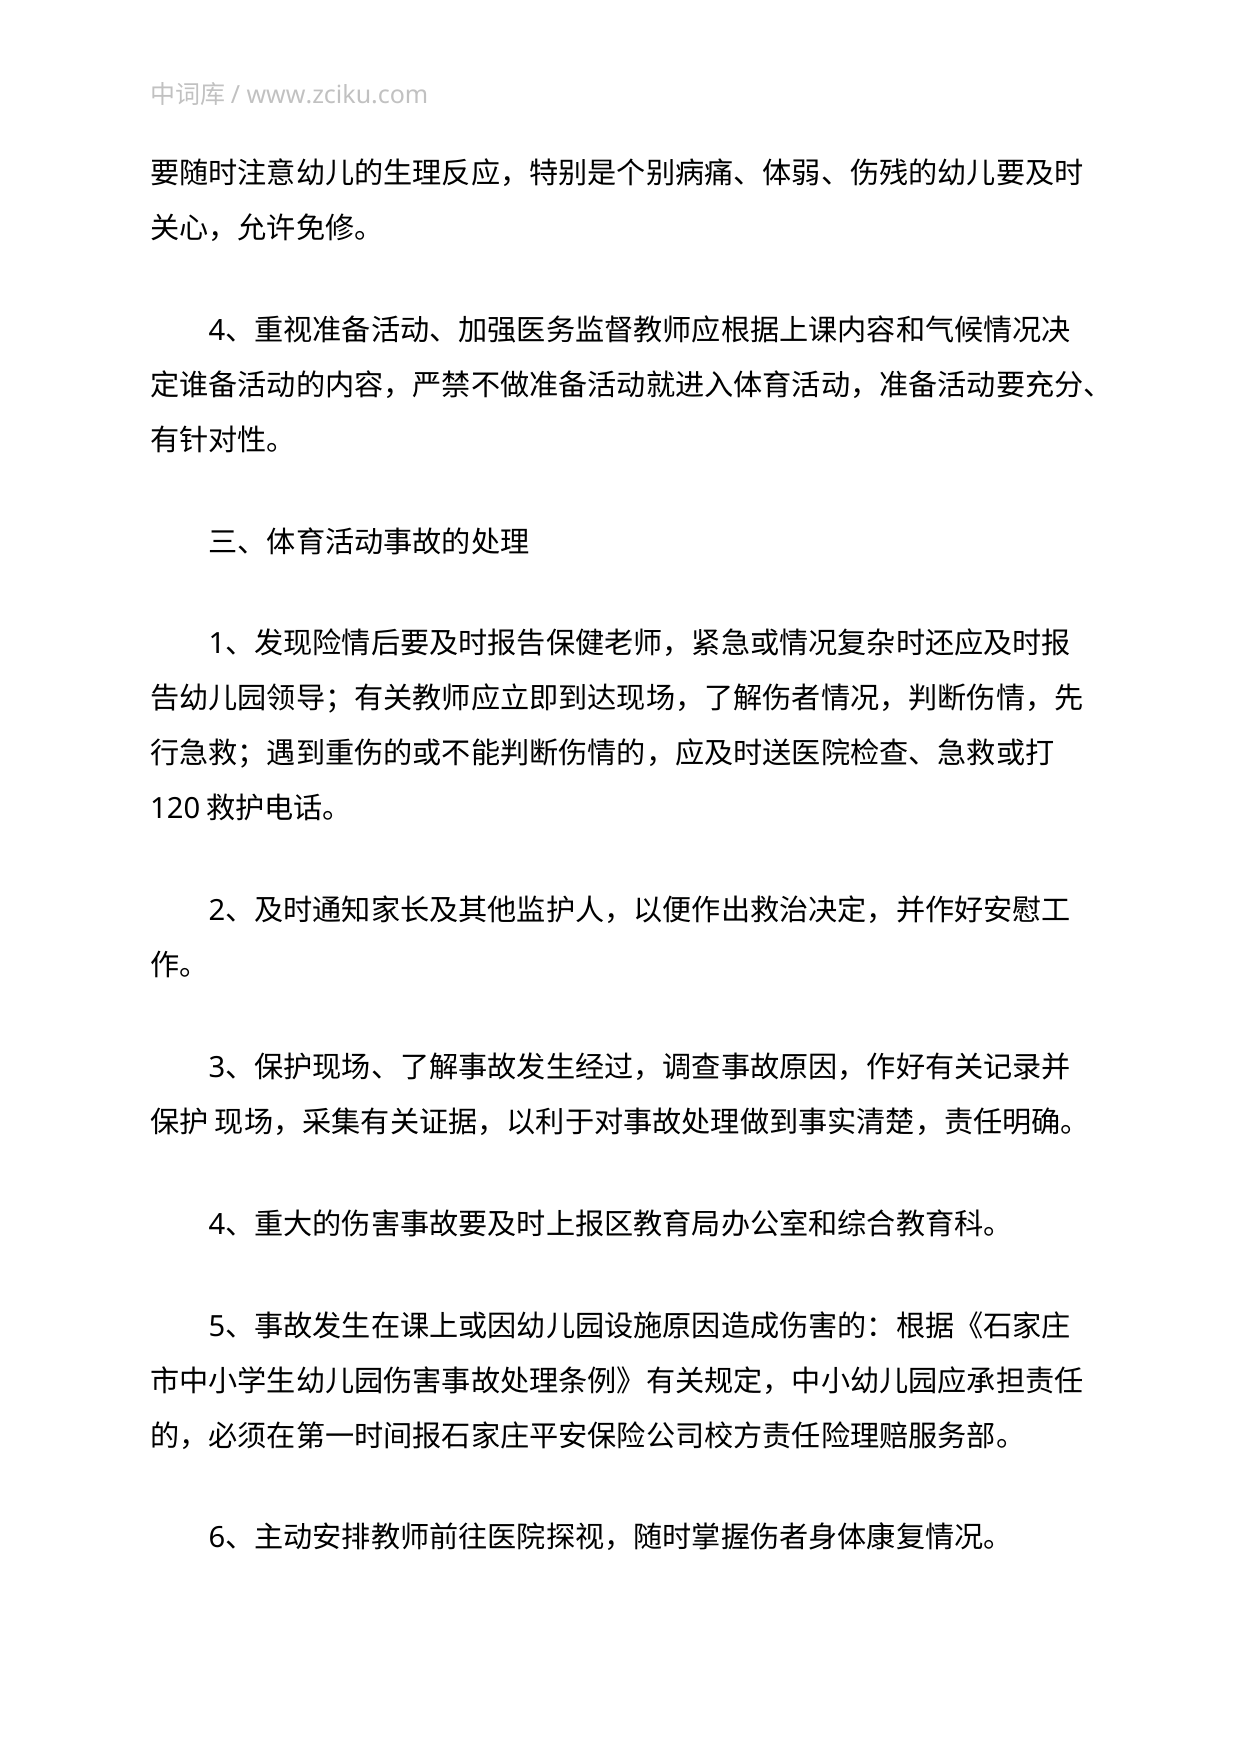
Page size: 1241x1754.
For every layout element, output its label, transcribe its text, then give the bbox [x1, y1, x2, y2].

text 6、主动安排教师前往医院探视，随时掌握伤者身体康复情况。 [150, 1514, 1090, 1556]
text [150, 150, 1090, 247]
text 1、发现险情后要及时报告保健老师，紧急或情况复杂时还应及时报告幼儿园领导；有关教师应立即到达现场，了解伤者情况，判断伤情，先行急救；遇到重伤的或不能判断伤情的，应及时送医院检查、急救或打120救护电话。 [150, 620, 1090, 827]
text 5、事故发生在课上或因幼儿园设施原因造成伤害的：根据《石家庄市中小学生幼儿园伤害事故处理条例》有关规定，中小幼儿园应承担责任的，必须在第一时间报石家庄平安保险公司校方责任险理赔服务部。 [150, 1302, 1090, 1454]
text 3、保护现场、了解事故发生经过，调查事故原因，作好有关记录并保护 现场，采集有关证据，以利于对事故处理做到事实清楚，责任明确。 [150, 1044, 1090, 1141]
text 三、体育活动事故的处理 [150, 518, 1090, 561]
text 2、及时通知家长及其他监护人，以便作出救治决定，并作好安慰工作。 [150, 887, 1090, 984]
text 4、重大的伤害事故要及时上报区教育局办公室和综合教育科。 [150, 1200, 1090, 1243]
text 4、重视准备活动、加强医务监督教师应根据上课内容和气候情况决定谁备活动的内容，严禁不做准备活动就进入体育活动，准备活动要充分、有针对性。 [150, 307, 1090, 459]
